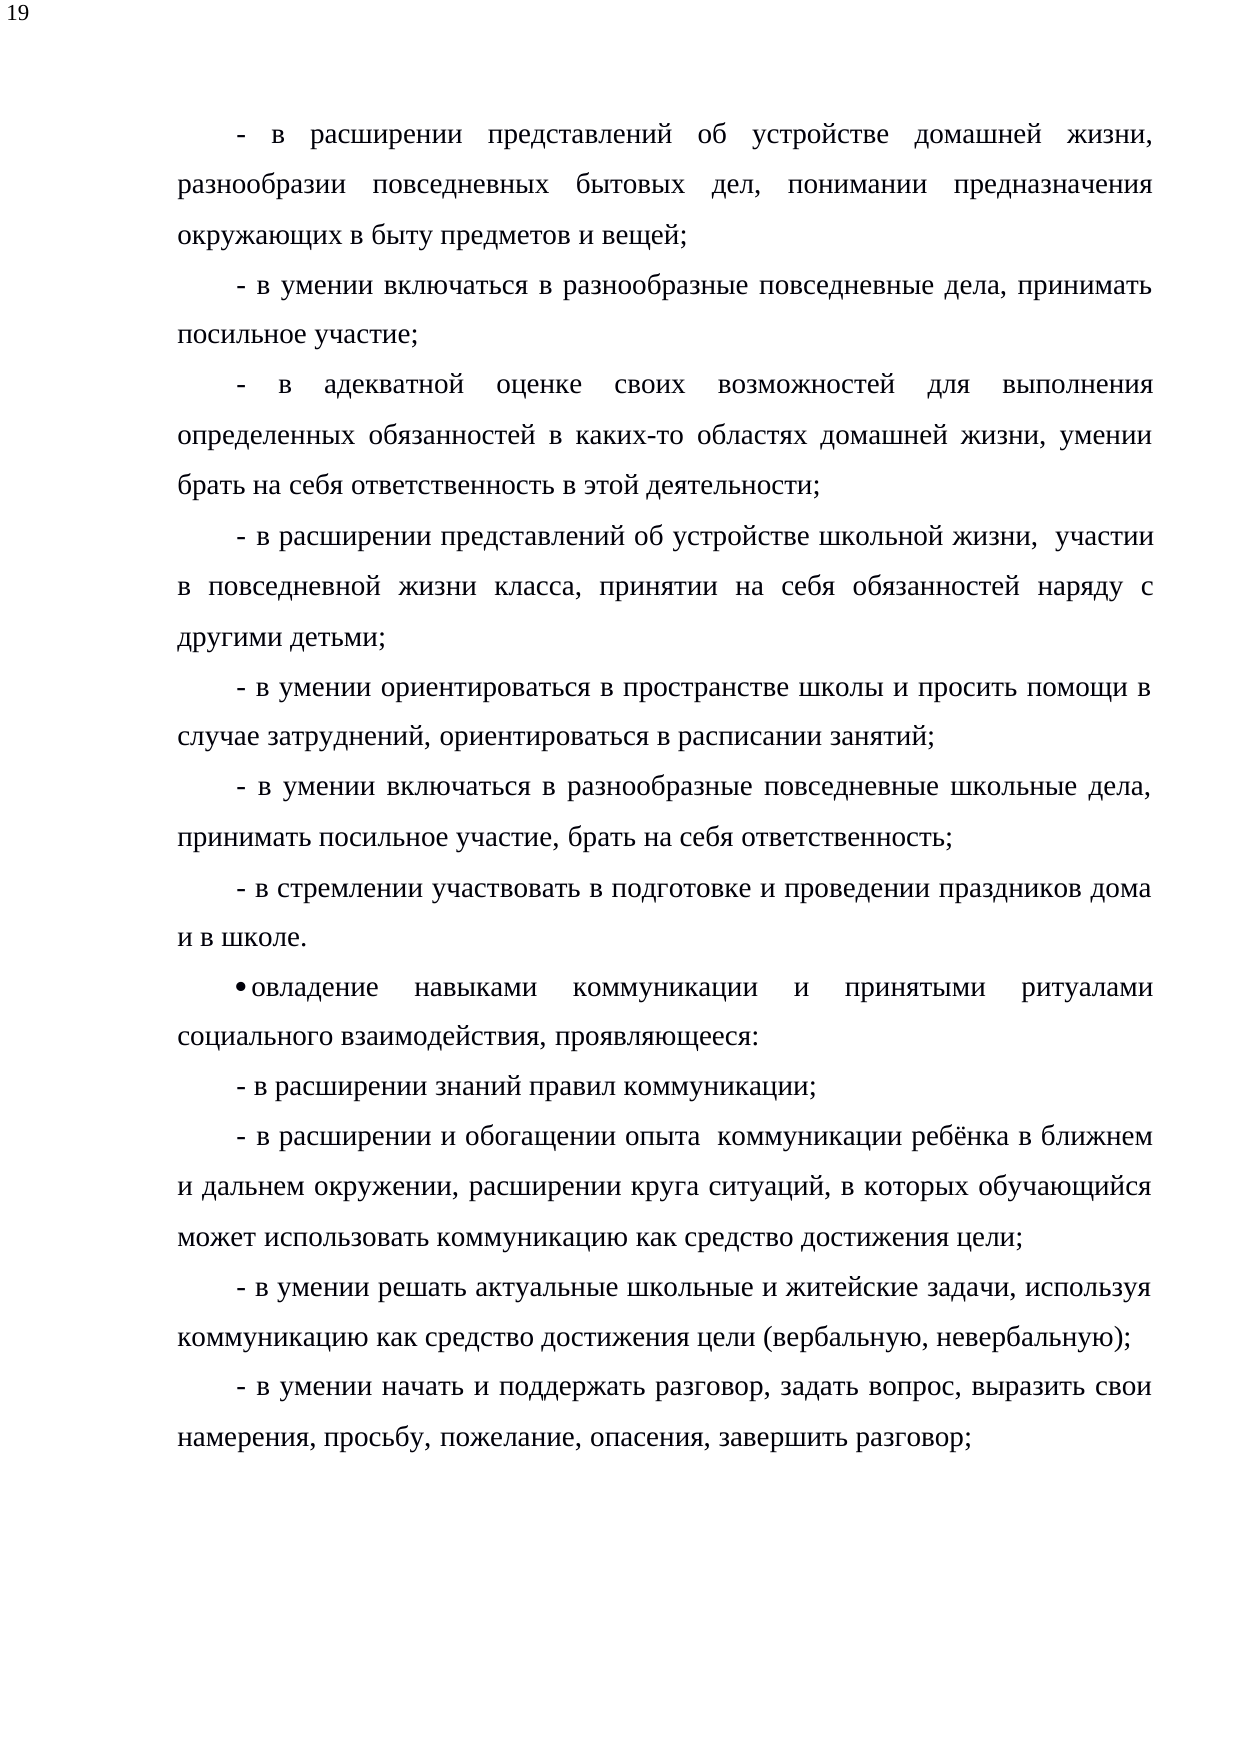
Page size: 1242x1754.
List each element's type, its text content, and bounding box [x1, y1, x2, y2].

list в расширении знаний правил коммуникации; [236, 1068, 1208, 1102]
list овладение навыками коммуникации и принятыми ритуалами социального взаимодействия, проявляющееся: [177, 969, 1153, 1052]
list в расширении представлений об устройстве домашней жизни, разнообразии повседневных бытовых дел, понимании предназначения окружающих в быту предметов и вещей; [177, 116, 1153, 250]
list в расширении и обогащении опыта коммуникации ребёнка в ближнем и дальнем окружении, расширении круга ситуаций, в которых обучающийся может использовать коммуникацию как средство достижения цели; [177, 1118, 1153, 1252]
list в расширении представлений об устройстве школьной жизни, участии в повседневной жизни класса, принятии на себя обязанностей наряду с другими детьми; [177, 518, 1154, 652]
list в умении ориентироваться в пространстве школы и просить помощи в случае затруднений, ориентироваться в расписании занятий; [177, 669, 1152, 752]
list в умении включаться в разнообразные повседневные школьные дела, принимать посильное участие, брать на себя ответственность; [177, 768, 1152, 853]
list в умении решать актуальные школьные и житейские задачи, используя коммуникацию как средство достижения цели (вербальную, невербальную); [177, 1269, 1152, 1352]
list в умении начать и поддержать разговор, задать вопрос, выразить свои намерения, просьбу, пожелание, опасения, завершить разговор; [177, 1368, 1153, 1452]
list в умении включаться в разнообразные повседневные дела, принимать посильное участие; [177, 267, 1153, 350]
list в стремлении участвовать в подготовке и проведении праздников дома и в школе. [177, 870, 1152, 953]
list в адекватной оценке своих возможностей для выполнения определенных обязанностей в каких-то областях домашней жизни, умении брать на себя ответственность в этой деятельности; [177, 367, 1153, 501]
